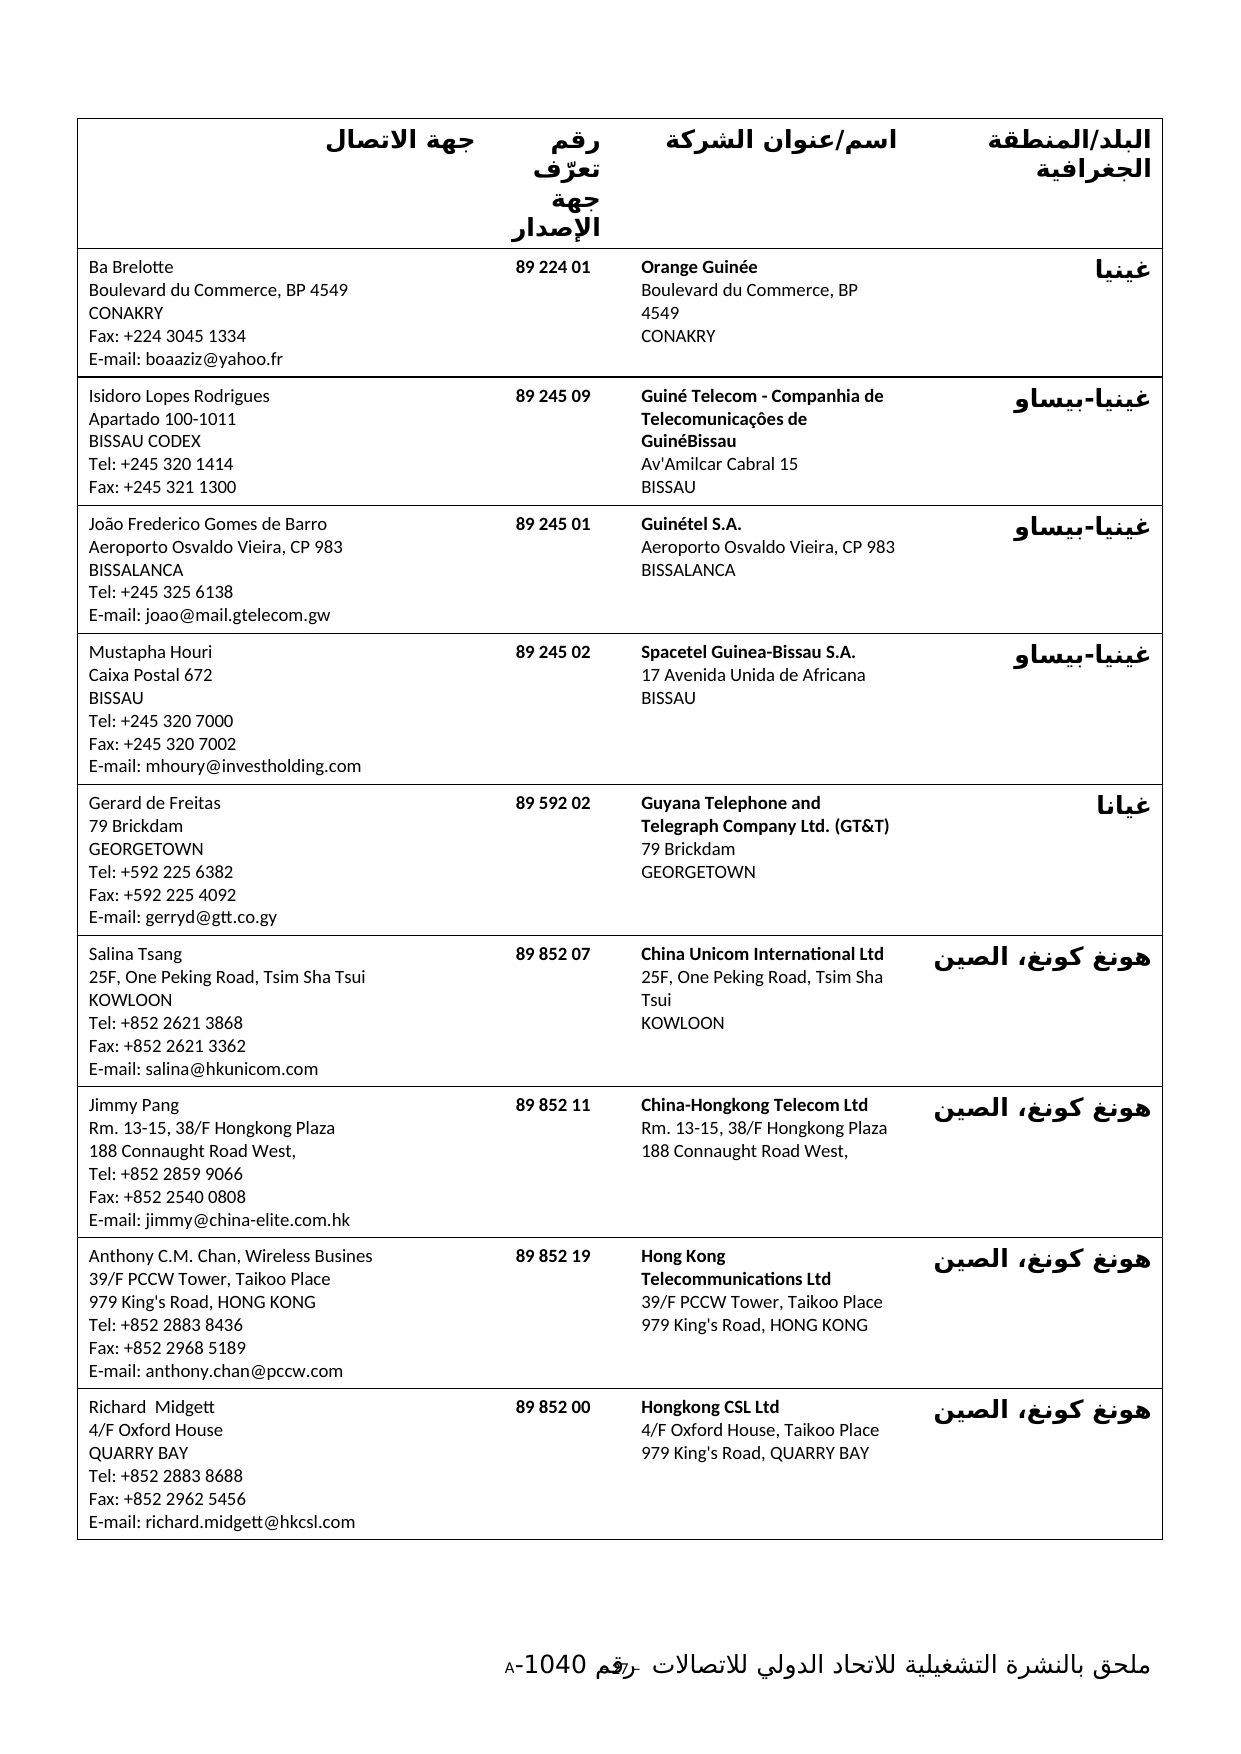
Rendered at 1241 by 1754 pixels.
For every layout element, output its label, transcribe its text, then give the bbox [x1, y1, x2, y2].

table_cell Hong Kong Telecommunications Ltd 39/F PCCW Tower, Taikoo Place 979 King's Road, HONG KONG [630, 1238, 908, 1388]
table_cell 89 224 01 [487, 249, 630, 376]
table_cell غينيا-بيساو [909, 506, 1162, 633]
table_cell 89 852 07 [487, 936, 630, 1086]
table_cell China Unicom International Ltd 25F, One Peking Road, Tsim Sha Tsui KOWLOON [630, 936, 908, 1086]
table_cell هونغ كونغ، الصين [909, 1238, 1162, 1388]
table_cell Mustapha Houri Caixa Postal 672 BISSAU Tel: +245 320 7000 Fax: +245 320 7002 E-mail: mhoury@investholding.com [78, 634, 487, 784]
table_cell Isidoro Lopes Rodrigues Apartado 100-1011 BISSAU CODEX Tel: +245 320 1414 Fax: +245 321 1300 [78, 378, 487, 504]
table_cell 89 245 09 [487, 378, 630, 504]
table_cell غينيا-بيساو [909, 634, 1162, 784]
table_header جهة الاتصال [78, 119, 487, 248]
table_cell 89 852 00 [487, 1389, 630, 1539]
table_cell Richard Midgett 4/F Oxford House QUARRY BAY Tel: +852 2883 8688 Fax: +852 2962 5456 E-mail: richard.midgett@hkcsl.com [78, 1389, 487, 1539]
table_cell هونغ كونغ، الصين [909, 1389, 1162, 1539]
table_cell 89 245 01 [487, 506, 630, 633]
table_cell Guinétel S.A. Aeroporto Osvaldo Vieira, CP 983 BISSALANCA [630, 506, 908, 633]
table_cell Hongkong CSL Ltd 4/F Oxford House, Taikoo Place 979 King's Road, QUARRY BAY [630, 1389, 908, 1539]
table_cell غينيا [909, 249, 1162, 376]
table_cell Gerard de Freitas 79 Brickdam GEORGETOWN Tel: +592 225 6382 Fax: +592 225 4092 E-mail: gerryd@gtt.co.gy [78, 785, 487, 935]
table_cell João Frederico Gomes de Barro Aeroporto Osvaldo Vieira, CP 983 BISSALANCA Tel: +245 325 6138 E-mail: joao@mail.gtelecom.gw [78, 506, 487, 633]
table_cell 89 592 02 [487, 785, 630, 935]
table_cell Ba Brelotte Boulevard du Commerce, BP 4549 CONAKRY Fax: +224 3045 1334 E-mail: boaaziz@yahoo.fr [78, 249, 487, 376]
table_header رقم تعرّف جهة الإصدار [487, 119, 630, 248]
table_cell 89 852 19 [487, 1238, 630, 1388]
table_cell China-Hongkong Telecom Ltd Rm. 13-15, 38/F Hongkong Plaza 188 Connaught Road West, [630, 1087, 908, 1237]
table_cell Anthony C.M. Chan, Wireless Busines 39/F PCCW Tower, Taikoo Place 979 King's Road, HONG KONG Tel: +852 2883 8436 Fax: +852 2968 5189 E-mail: anthony.chan@pccw.com [78, 1238, 487, 1388]
table_cell 89 852 11 [487, 1087, 630, 1237]
table_cell Salina Tsang 25F, One Peking Road, Tsim Sha Tsui KOWLOON Tel: +852 2621 3868 Fax: +852 2621 3362 E-mail: salina@hkunicom.com [78, 936, 487, 1086]
table_cell Spacetel Guinea-Bissau S.A. 17 Avenida Unida de Africana BISSAU [630, 634, 908, 784]
table_cell Guiné Telecom - Companhia de Telecomunicaçôes de GuinéBissau Av'Amilcar Cabral 15 BISSAU [630, 378, 908, 504]
table_cell غينيا-بيساو [909, 378, 1162, 504]
table_cell Orange Guinée Boulevard du Commerce, BP 4549 CONAKRY [630, 249, 908, 376]
table_cell Jimmy Pang Rm. 13-15, 38/F Hongkong Plaza 188 Connaught Road West, Tel: +852 2859 9066 Fax: +852 2540 0808 E-mail: jimmy@china-elite.com.hk [78, 1087, 487, 1237]
table_cell Guyana Telephone and Telegraph Company Ltd. (GT&T) 79 Brickdam GEORGETOWN [630, 785, 908, 935]
table_header اسم/عنوان الشركة [630, 119, 908, 248]
table_cell هونغ كونغ، الصين [909, 936, 1162, 1086]
table_cell 89 245 02 [487, 634, 630, 784]
table_cell هونغ كونغ، الصين [909, 1087, 1162, 1237]
table_cell غيانا [909, 785, 1162, 935]
table_header البلد/المنطقة الجغرافية [909, 119, 1162, 248]
